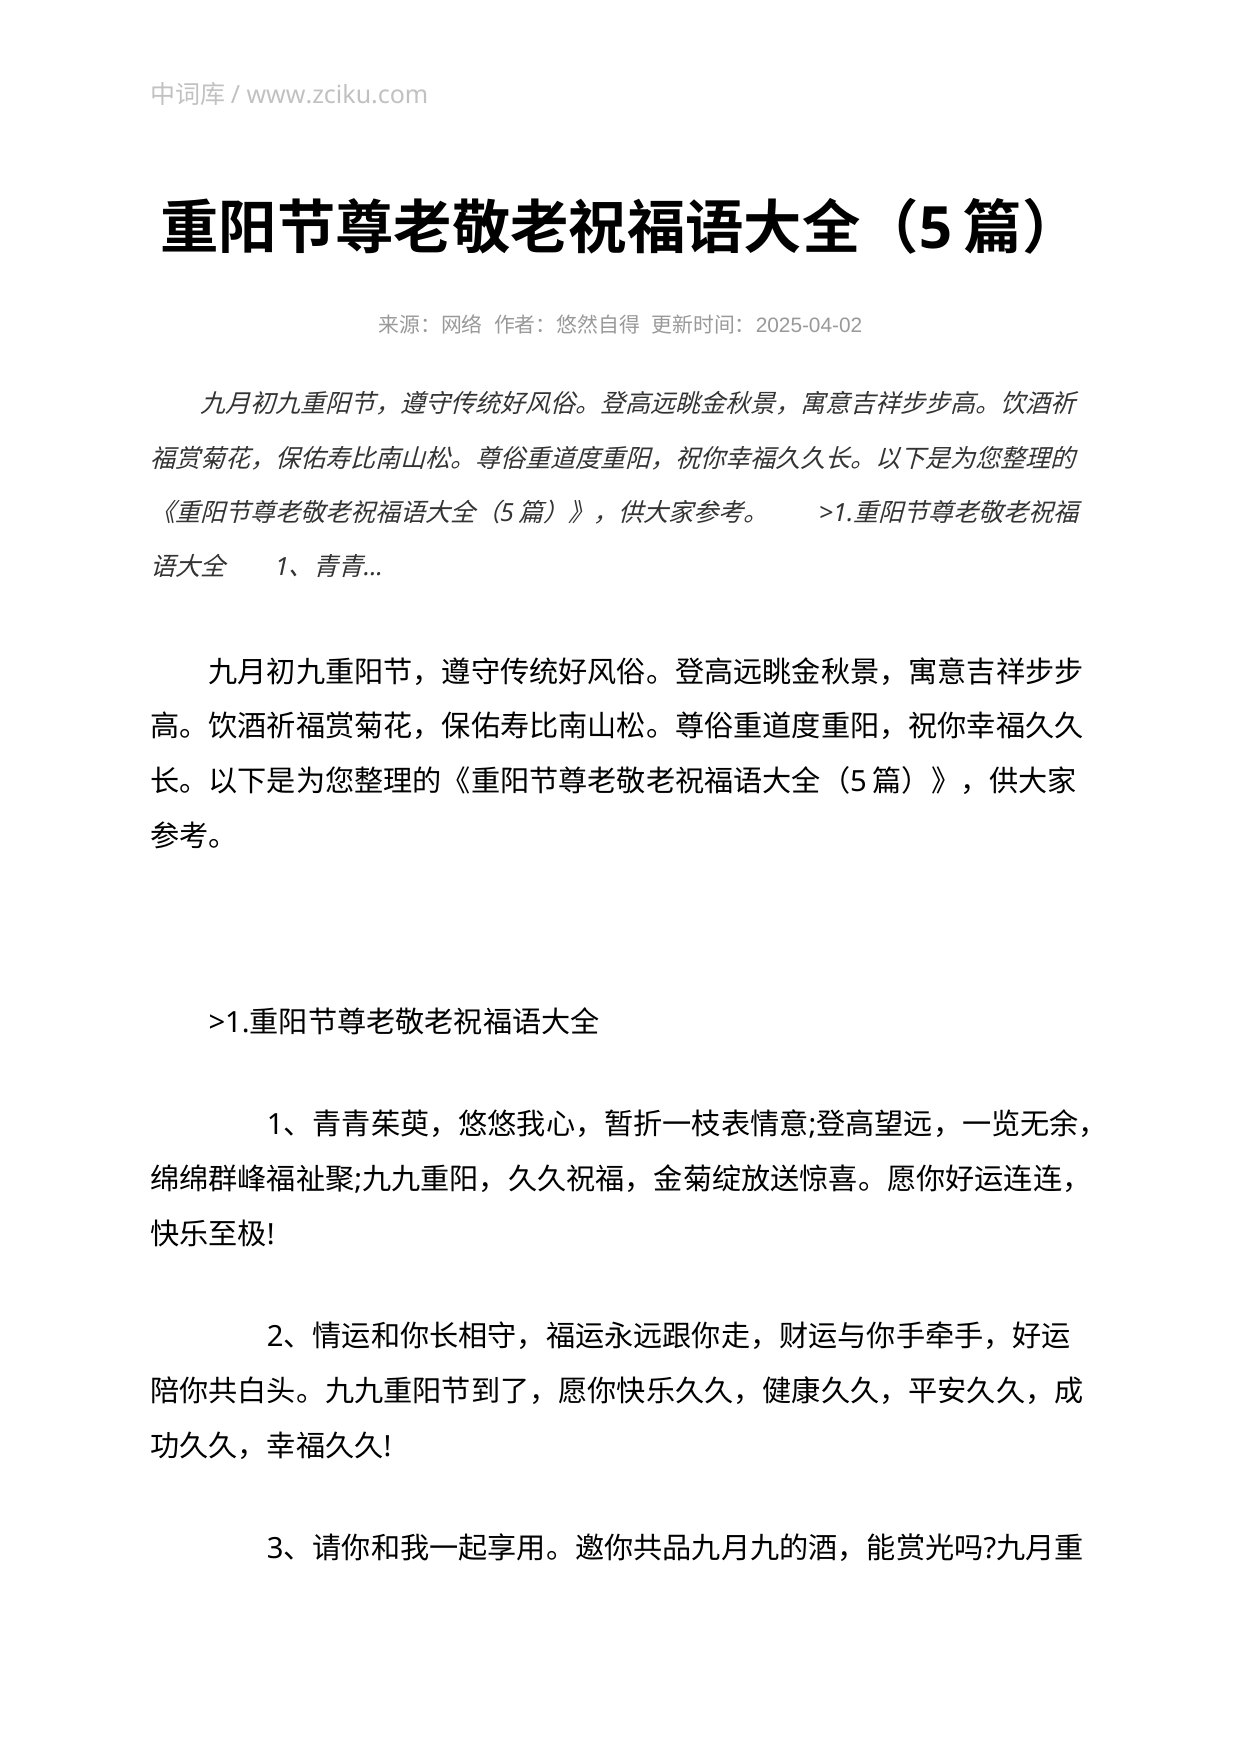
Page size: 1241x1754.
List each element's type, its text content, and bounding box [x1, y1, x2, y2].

text 2、情运和你长相守，福运永远跟你走，财运与你手牵手，好运陪你共白头。九九重阳节到了，愿你快乐久久，健康久久，平安久久，成功久久，幸福久久! [150, 1313, 1090, 1465]
text 九月初九重阳节，遵守传统好风俗。登高远眺金秋景，寓意吉祥步步高。饮酒祈福赏菊花，保佑寿比南山松。尊俗重道度重阳，祝你幸福久久长。以下是为您整理的《重阳节尊老敬老祝福语大全（5篇）》，供大家参考。 [150, 648, 1090, 855]
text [150, 1525, 1090, 1567]
subtitle 重阳节尊老敬老祝福语大全（5篇） [150, 181, 1090, 266]
text 来源：网络 作者：悠然自得 更新时间：2025-04-02 [150, 313, 1090, 337]
text 九月初九重阳节，遵守传统好风俗。登高远眺金秋景，寓意吉祥步步高。饮酒祈福赏菊花，保佑寿比南山松。尊俗重道度重阳，祝你幸福久久长。以下是为您整理的《重阳节尊老敬老祝福语大全（5篇）》，供大家参考。 >1.重阳节尊老敬老祝福语大全 1、青青... [150, 384, 1090, 583]
text 1、青青茱萸，悠悠我心，暂折一枝表情意;登高望远，一览无余，绵绵群峰福祉聚;九九重阳，久久祝福，金菊绽放送惊喜。愿你好运连连，快乐至极! [150, 1101, 1090, 1253]
text >1.重阳节尊老敬老祝福语大全 [150, 999, 1090, 1041]
